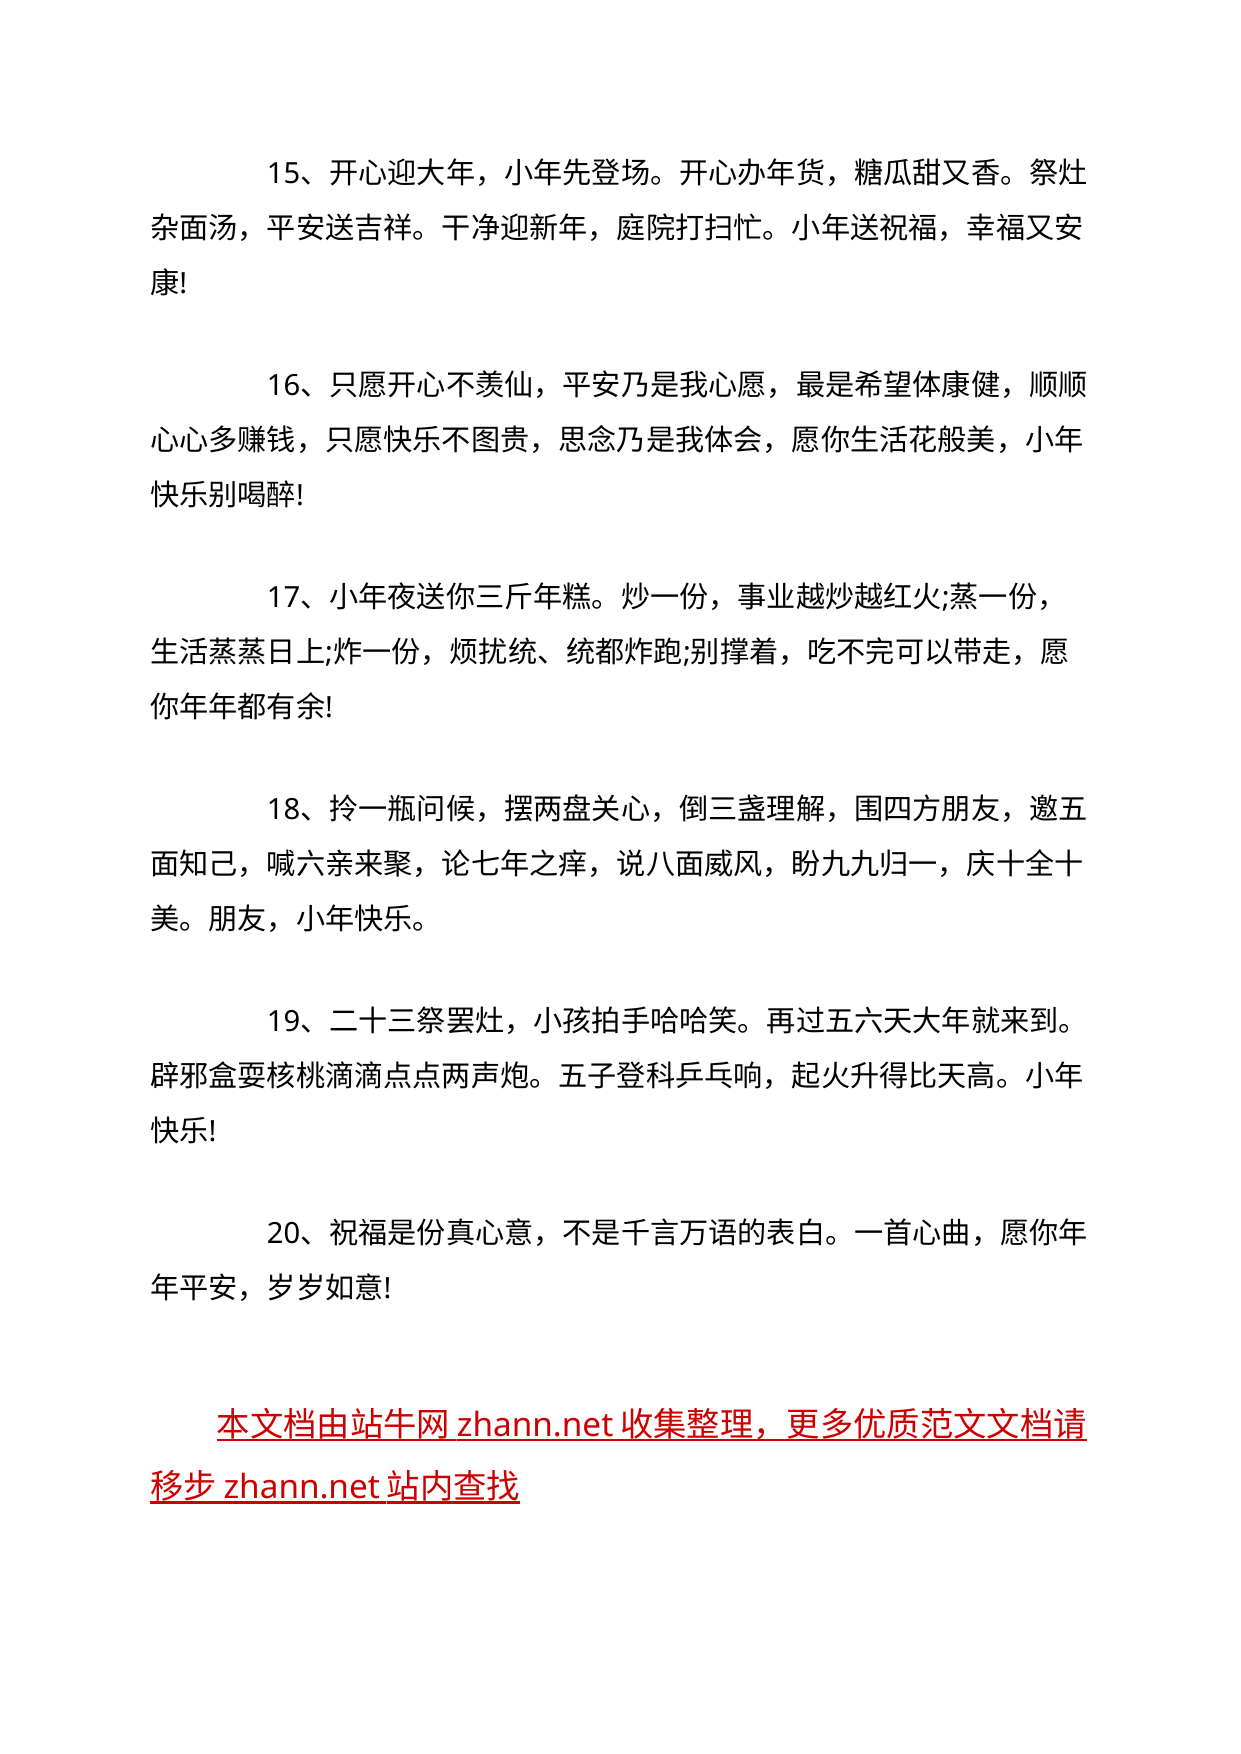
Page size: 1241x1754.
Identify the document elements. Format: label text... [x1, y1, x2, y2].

text 16、只愿开心不羡仙，平安乃是我心愿，最是希望体康健，顺顺心心多赚钱，只愿快乐不图贵，思念乃是我体会，愿你生活花般美，小年快乐别喝醉! [150, 362, 1090, 514]
text 19、二十三祭罢灶，小孩拍手哈哈笑。再过五六天大年就来到。辟邪盒耍核桃滴滴点点两声炮。五子登科乒乓响，起火升得比天高。小年快乐! [150, 997, 1090, 1150]
text 本文档由站牛网zhann.net收集整理，更多优质范文文档请移步zhann.net站内查找 [150, 1397, 1090, 1509]
text 17、小年夜送你三斤年糕。炒一份，事业越炒越红火;蒸一份，生活蒸蒸日上;炸一份，烦扰统、统都炸跑;别撑着，吃不完可以带走，愿你年年都有余! [150, 574, 1090, 726]
text 15、开心迎大年，小年先登场。开心办年货，糖瓜甜又香。祭灶杂面汤，平安送吉祥。干净迎新年，庭院打扫忙。小年送祝福，幸福又安康! [150, 150, 1090, 302]
text 20、祝福是份真心意，不是千言万语的表白。一首心曲，愿你年年平安，岁岁如意! [150, 1209, 1090, 1307]
text 18、拎一瓶问候，摆两盘关心，倒三盏理解，围四方朋友，邀五面知己，喊六亲来聚，论七年之痒，说八面威风，盼九九归一，庆十全十美。朋友，小年快乐。 [150, 786, 1090, 938]
